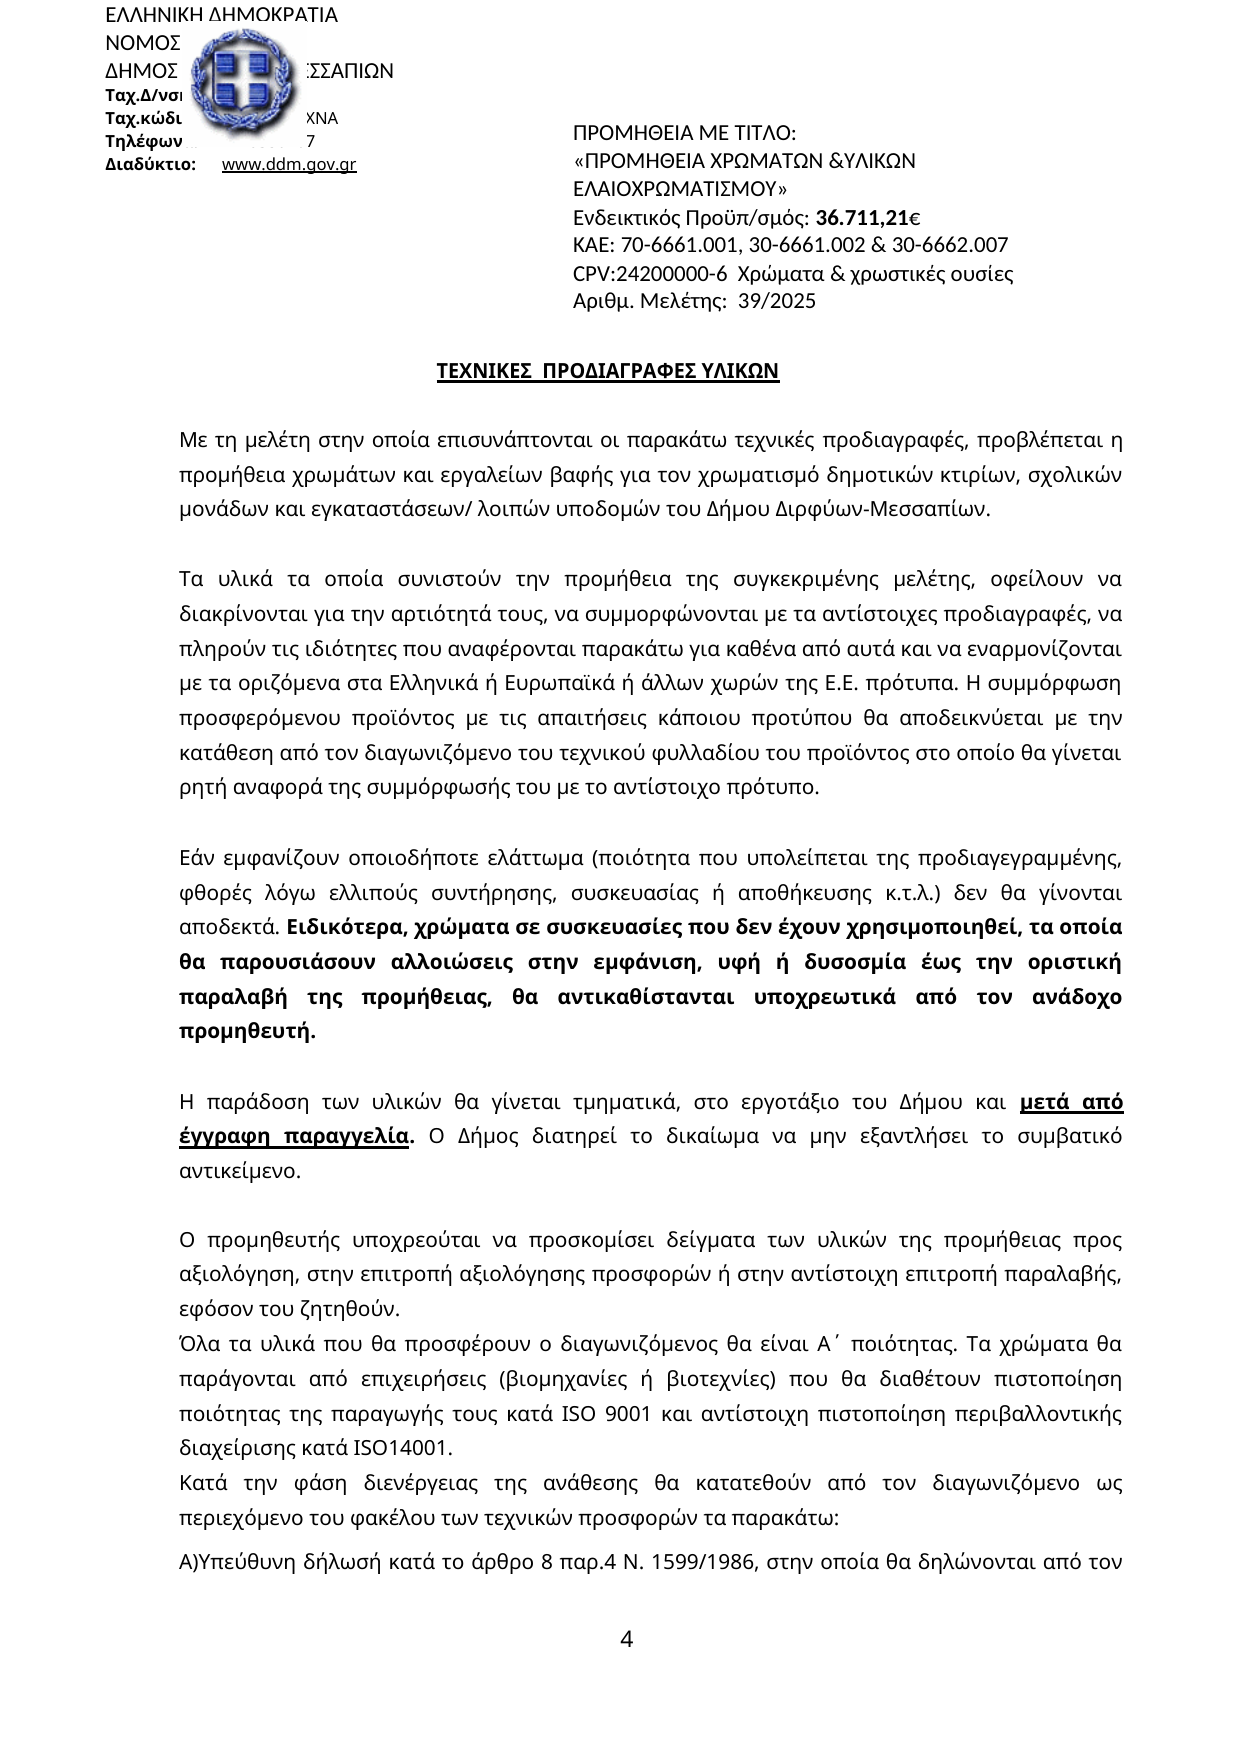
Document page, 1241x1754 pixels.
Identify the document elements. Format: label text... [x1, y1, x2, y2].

text Κατά την φάση διενέργειας της ανάθεσης θα κατατεθούν από τον διαγωνιζόμενο ως περιεχόμενο του φακέλου των τεχνικών προσφορών τα παρακάτω: [179, 1468, 1123, 1531]
text Τα υλικά τα οποία συνιστούν την προμήθεια της συγκεκριμένης μελέτης, οφείλουν να διακρίνονται για την αρτιότητά τους, να συμμορφώνονται με τα αντίστοιχες προδιαγραφές, να πληρούν τις ιδιότητες που αναφέρονται παρακάτω για καθένα από αυτά και να εναρμονίζονται με τα οριζόμενα στα Ελληνικά ή Ευρωπαϊκά ή άλλων χωρών της Ε.Ε. πρότυπα. Η συμμόρφωση προσφερόμενου προϊόντος με τις απαιτήσεις κάποιου προτύπου θα αποδεικνύεται με την κατάθεση από τον διαγωνιζόμενο του τεχνικού φυλλαδίου του προϊόντος στο οποίο θα γίνεται ρητή αναφορά της συμμόρφωσής του με το αντίστοιχο πρότυπο. [179, 564, 1123, 801]
text Όλα τα υλικά που θα προσφέρουν ο διαγωνιζόμενος θα είναι Α΄ ποιότητας. Tα χρώματα θα παράγονται από επιχειρήσεις (βιομηχανίες ή βιοτεχνίες) που θα διαθέτουν πιστοποίηση ποιότητας της παραγωγής τους κατά ΙSO 9001 και αντίστοιχη πιστοποίηση περιβαλλοντικής διαχείρισης κατά ΙSO14001. [179, 1329, 1123, 1462]
text Εάν εμφανίζουν οποιοδήποτε ελάττωμα (ποιότητα που υπολείπεται της προδιαγεγραμμένης, φθορές λόγω ελλιπούς συντήρησης, συσκευασίας ή αποθήκευσης κ.τ.λ.) δεν θα γίνονται αποδεκτά. Ειδικότερα, χρώματα σε συσκευασίες που δεν έχουν χρησιμοποιηθεί, τα οποία θα παρουσιάσουν αλλοιώσεις στην εμφάνιση, υφή ή δυσοσμία έως την οριστική παραλαβή της προμήθειας, θα αντικαθίστανται υποχρεωτικά από τον ανάδοχο προμηθευτή. [179, 843, 1123, 1045]
text Η παράδοση των υλικών θα γίνεται τμηματικά, στο εργοτάξιο του Δήμου και μετά από έγγραφη παραγγελία. Ο Δήμος διατηρεί το δικαίωμα να μην εξαντλήσει το συμβατικό αντικείμενο. [179, 1087, 1123, 1185]
text Με τη μελέτη στην οποία επισυνάπτονται οι παρακάτω τεχνικές προδιαγραφές, προβλέπεται η προμήθεια χρωμάτων και εργαλείων βαφής για τον χρωματισμό δημοτικών κτιρίων, σχολικών μονάδων και εγκαταστάσεων/ λοιπών υποδομών του Δήμου Διρφύων-Μεσσαπίων. [179, 425, 1123, 523]
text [179, 1547, 1123, 1575]
text Ο προμηθευτής υποχρεούται να προσκομίσει δείγματα των υλικών της προμήθειας προς αξιολόγηση, στην επιτροπή αξιολόγησης προσφορών ή στην αντίστοιχη επιτροπή παραλαβής, εφόσον του ζητηθούν. [179, 1225, 1123, 1323]
text ΤΕΧΝΙΚΕΣ ΠΡΟΔΙΑΓΡΑΦΕΣ ΥΛΙΚΩΝ [436, 356, 1165, 385]
